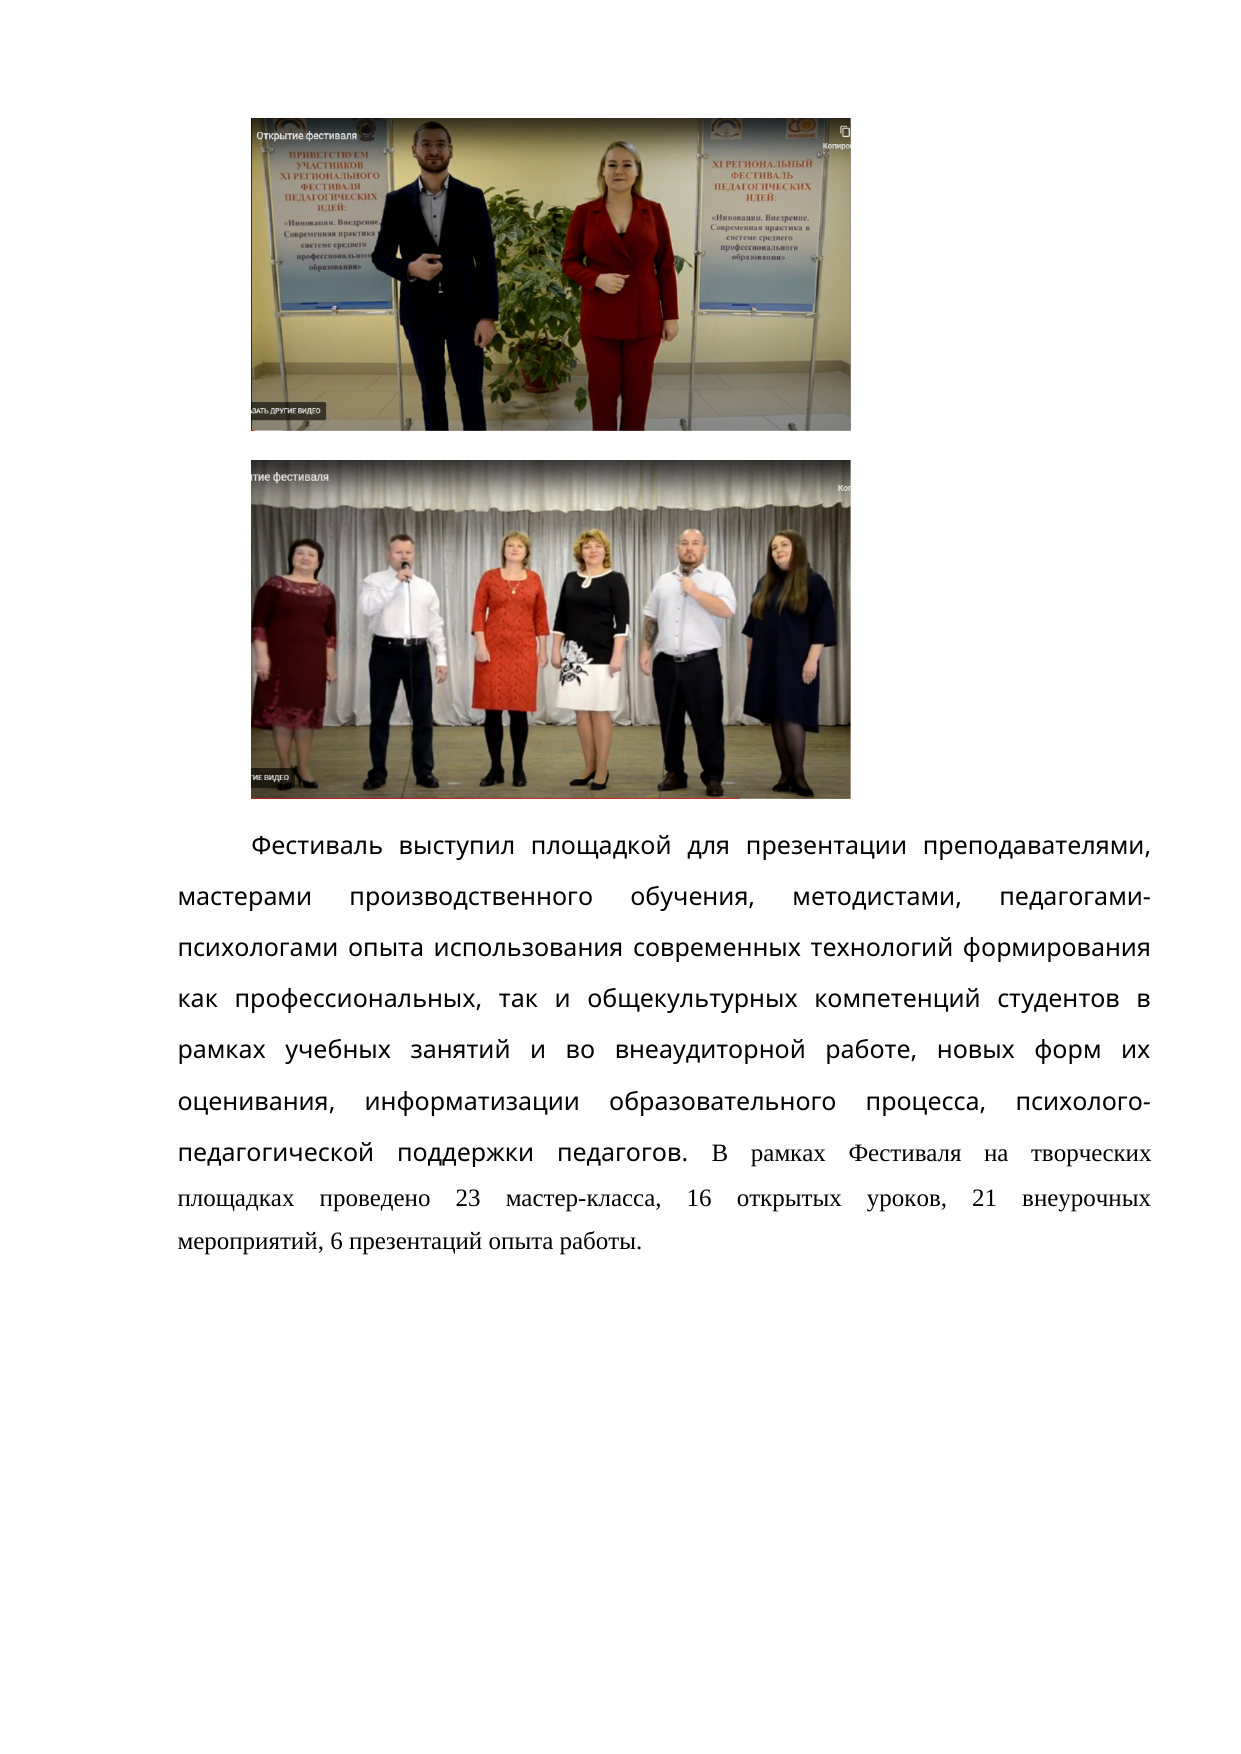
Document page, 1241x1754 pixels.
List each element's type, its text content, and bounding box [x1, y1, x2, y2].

text Фестиваль выступил площадкой для презентации преподавателями, мастерами производственного обучения, методистами, педагогами-психологами опыта использования современных технологий формирования как профессиональных, так и общекультурных компетенций студентов в рамках учебных занятий и во внеаудиторной работе, новых форм их оценивания, информатизации образовательного процесса, психолого-педагогической поддержки педагогов. В рамках Фестиваля на творческих площадках проведено 23 мастер-класса, 16 открытых уроков, 21 внеурочных мероприятий, 6 презентаций опыта работы. [177, 828, 1152, 1254]
picture [251, 118, 851, 431]
picture [251, 460, 851, 799]
